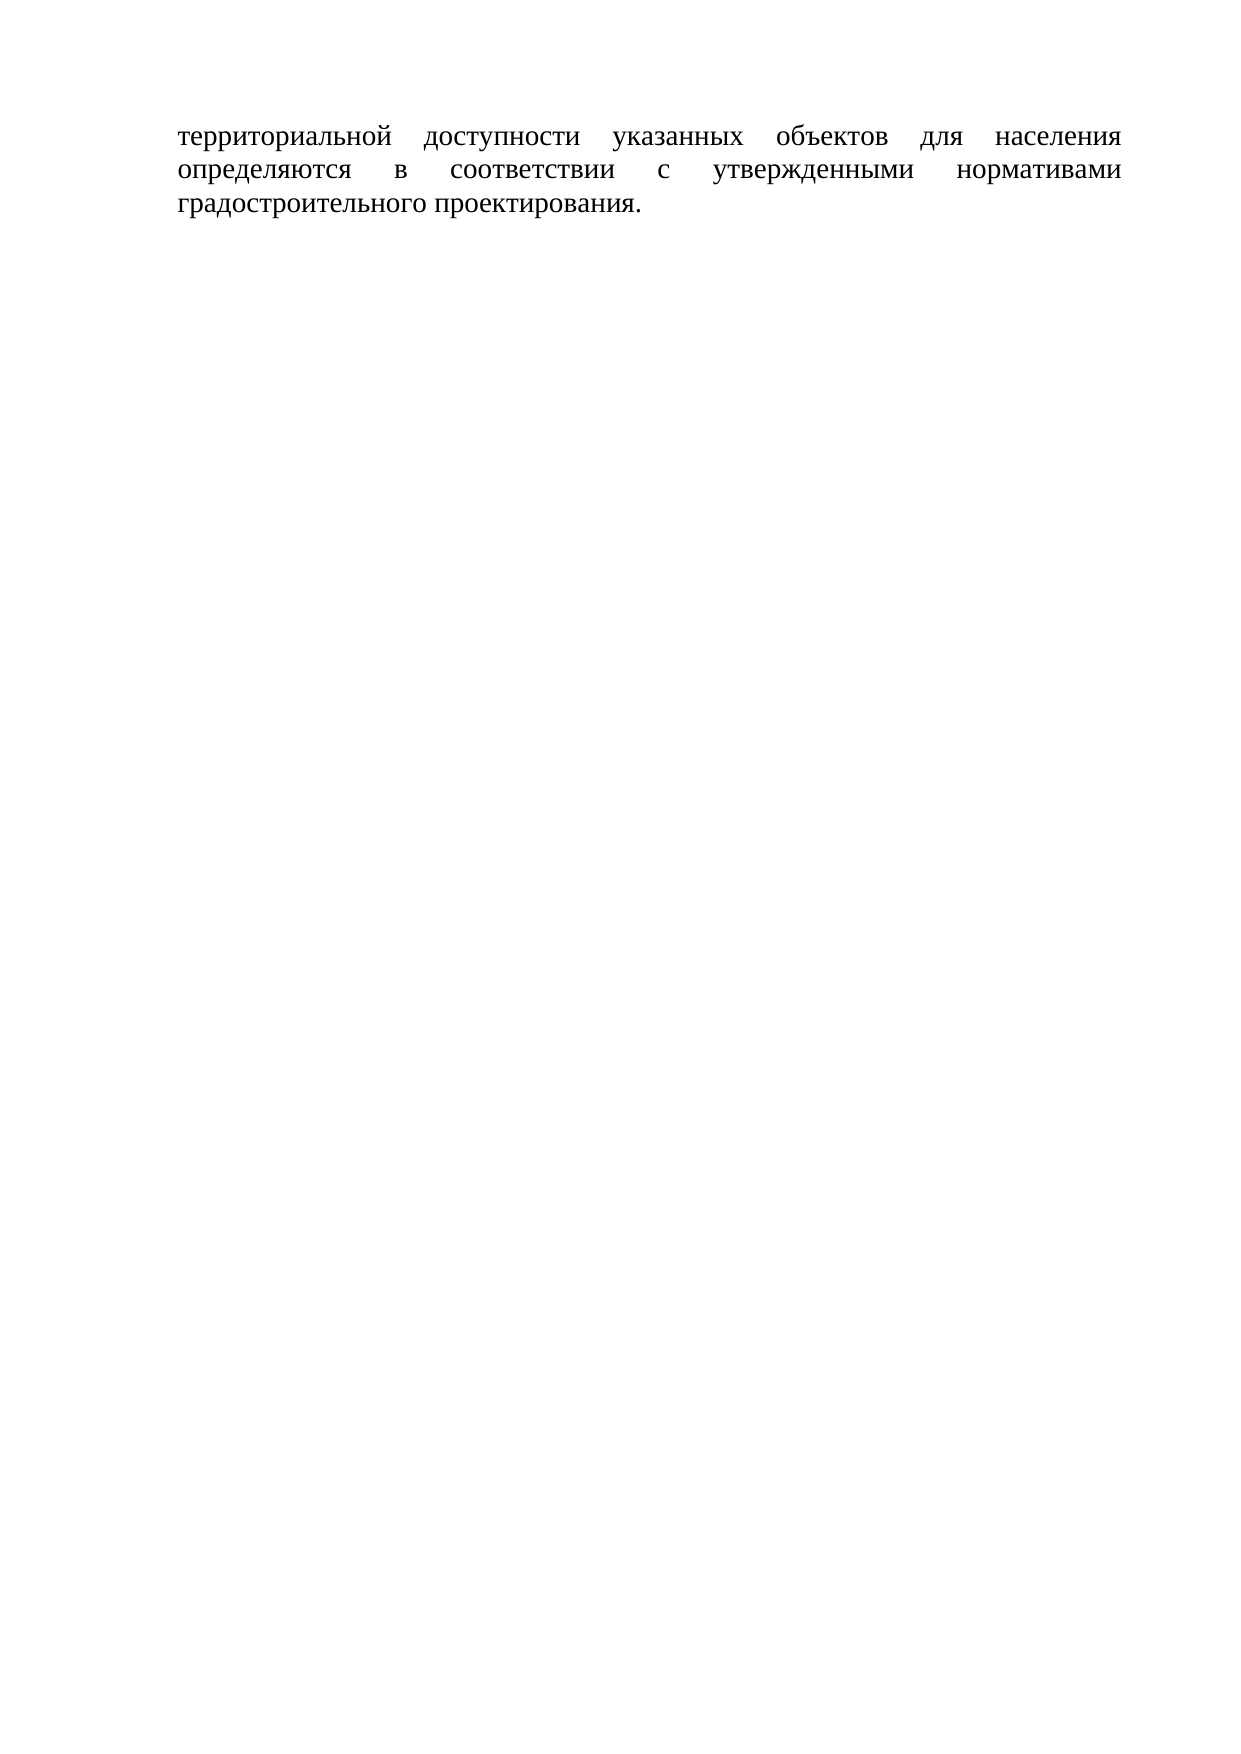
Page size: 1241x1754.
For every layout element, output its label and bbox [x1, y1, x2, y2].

text [177, 118, 1122, 219]
